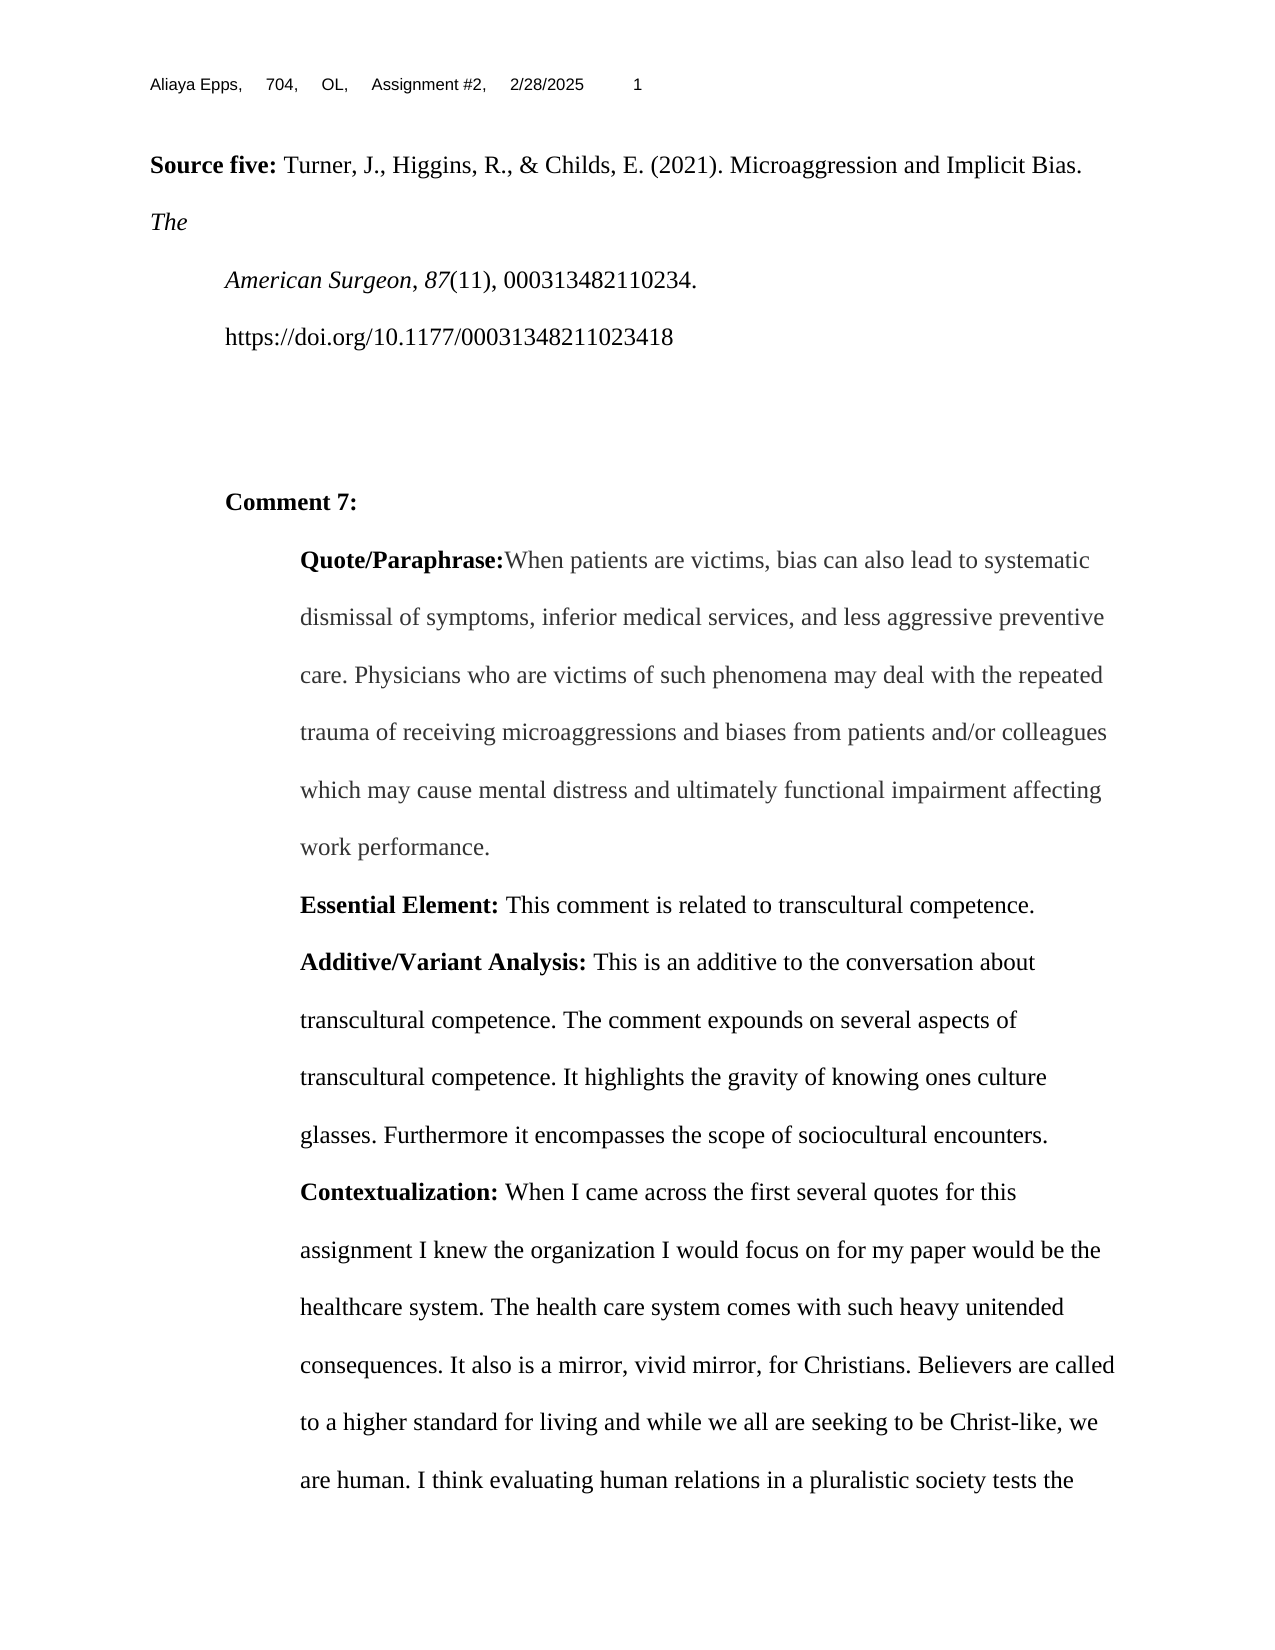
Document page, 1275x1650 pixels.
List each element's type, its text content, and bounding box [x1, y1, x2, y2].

text Quote/Paraphrase:When patients are victims, bias can also lead to systematic dismissal of symptoms, inferior medical services, and less aggressive preventive care. Physicians who are victims of such phenomena may deal with the repeated trauma of receiving microaggressions and biases from patients and/or colleagues which may cause mental distress and ultimately functional impairment affecting work performance. [300, 545, 1125, 861]
text Comment 7: [225, 487, 1125, 516]
text https://doi.org/10.1177/00031348211023418 [150, 322, 1125, 351]
text American Surgeon, 87(11), 000313482110234. [150, 265, 1125, 294]
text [300, 1177, 1125, 1494]
text Source five: Turner, J., Higgins, R., & Childs, E. (2021). Microaggression and Implicit Bias. The [150, 150, 1125, 236]
text Essential Element: This comment is related to transcultural competence. [300, 890, 1125, 919]
text Additive/Variant Analysis: This is an additive to the conversation about transcultural competence. The comment expounds on several aspects of transcultural competence. It highlights the gravity of knowing ones culture glasses. Furthermore it encompasses the scope of sociocultural encounters. [300, 947, 1125, 1149]
